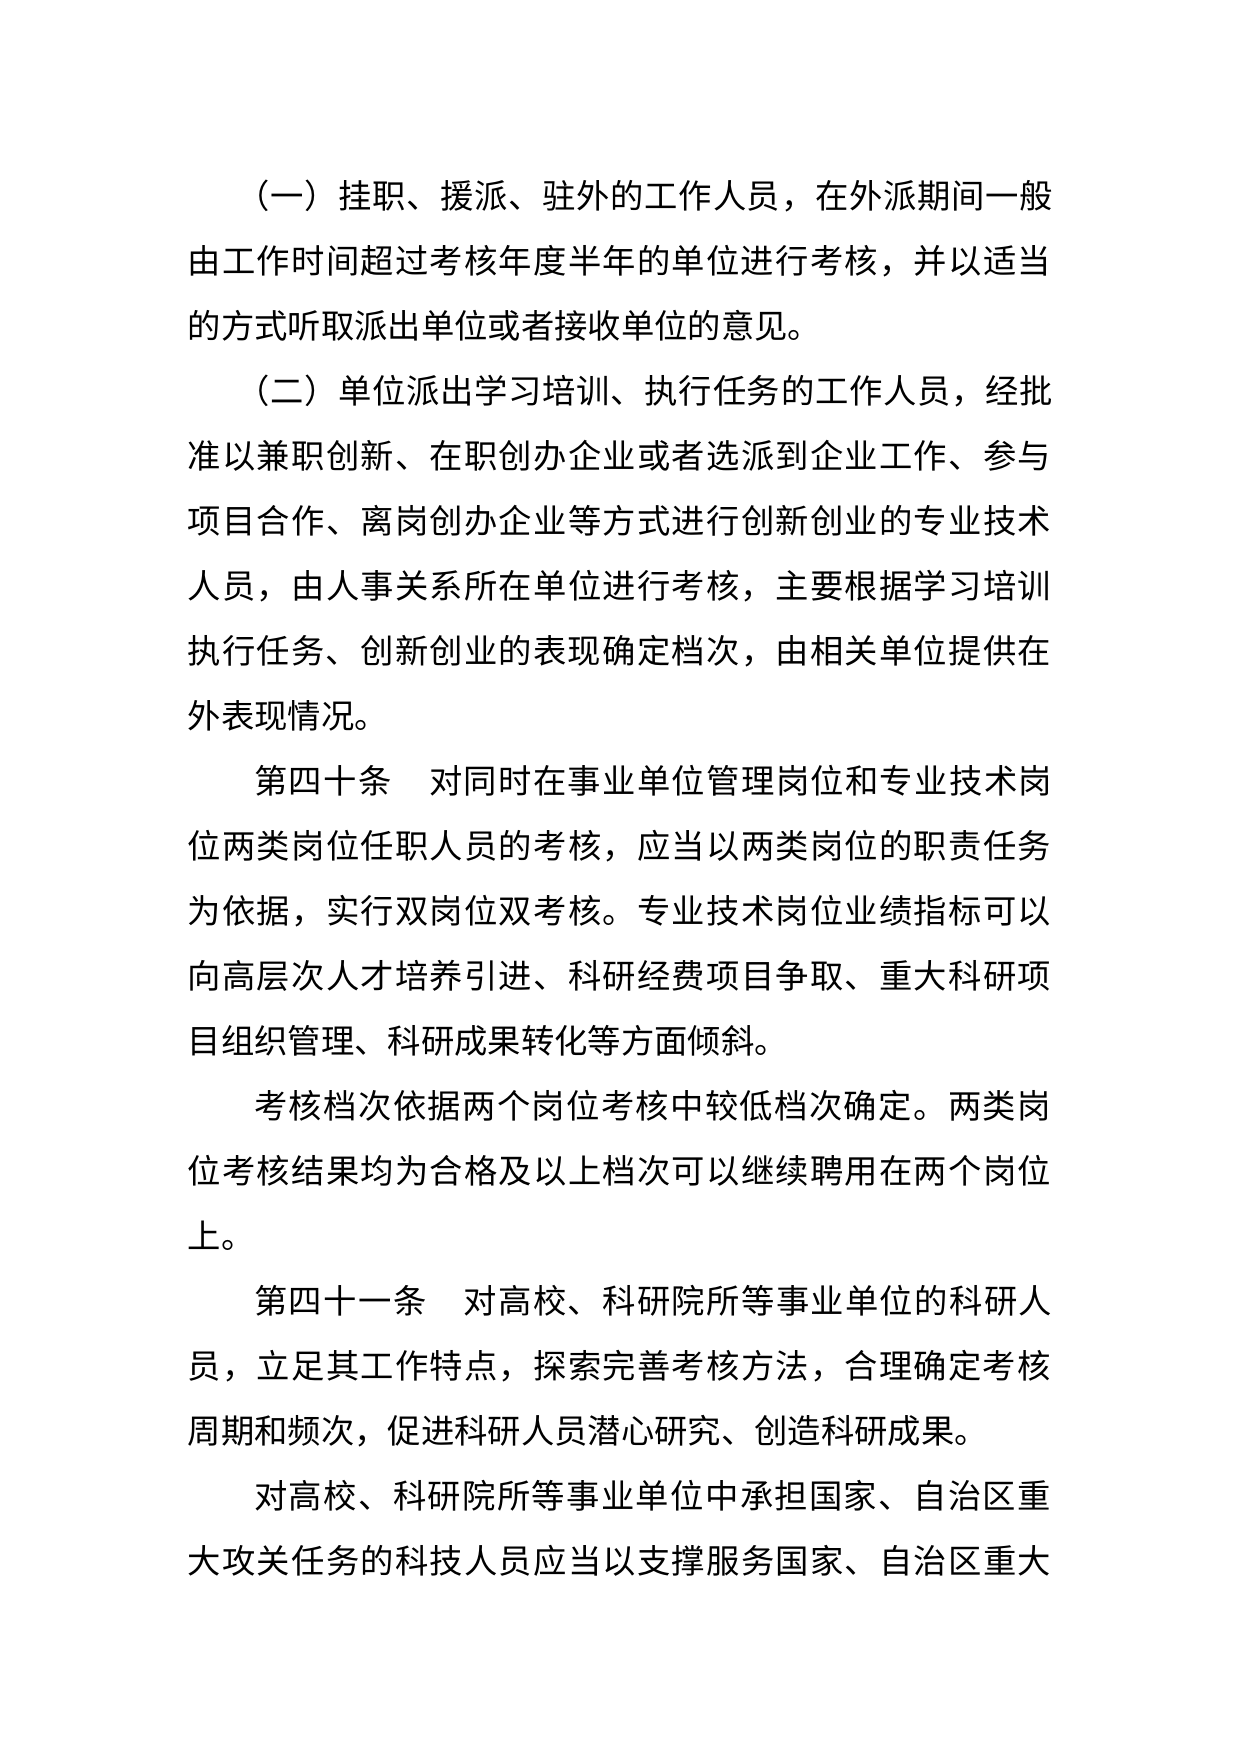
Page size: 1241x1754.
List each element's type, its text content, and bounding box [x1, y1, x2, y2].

text 第四十一条 对高校、科研院所等事业单位的科研人员，立足其工作特点，探索完善考核方法，合理确定考核周期和频次，促进科研人员潜心研究、创造科研成果。 [187, 1267, 1053, 1462]
text （二）单位派出学习培训、执行任务的工作人员，经批准以兼职创新、在职创办企业或者选派到企业工作、参与项目合作、离岗创办企业等方式进行创新创业的专业技术人员，由人事关系所在单位进行考核，主要根据学习培训、执行任务、创新创业的表现确定档次，由相关单位提供在外表现情况。 [187, 357, 1053, 747]
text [187, 1462, 1053, 1592]
text 考核档次依据两个岗位考核中较低档次确定。两类岗位考核结果均为合格及以上档次可以继续聘用在两个岗位上。 [187, 1072, 1053, 1267]
text （一）挂职、援派、驻外的工作人员，在外派期间一般由工作时间超过考核年度半年的单位进行考核，并以适当的方式听取派出单位或者接收单位的意见。 [187, 162, 1053, 357]
text 第四十条 对同时在事业单位管理岗位和专业技术岗位两类岗位任职人员的考核，应当以两类岗位的职责任务为依据，实行双岗位双考核。专业技术岗位业绩指标可以向高层次人才培养引进、科研经费项目争取、重大科研项目组织管理、科研成果转化等方面倾斜。 [187, 747, 1053, 1072]
